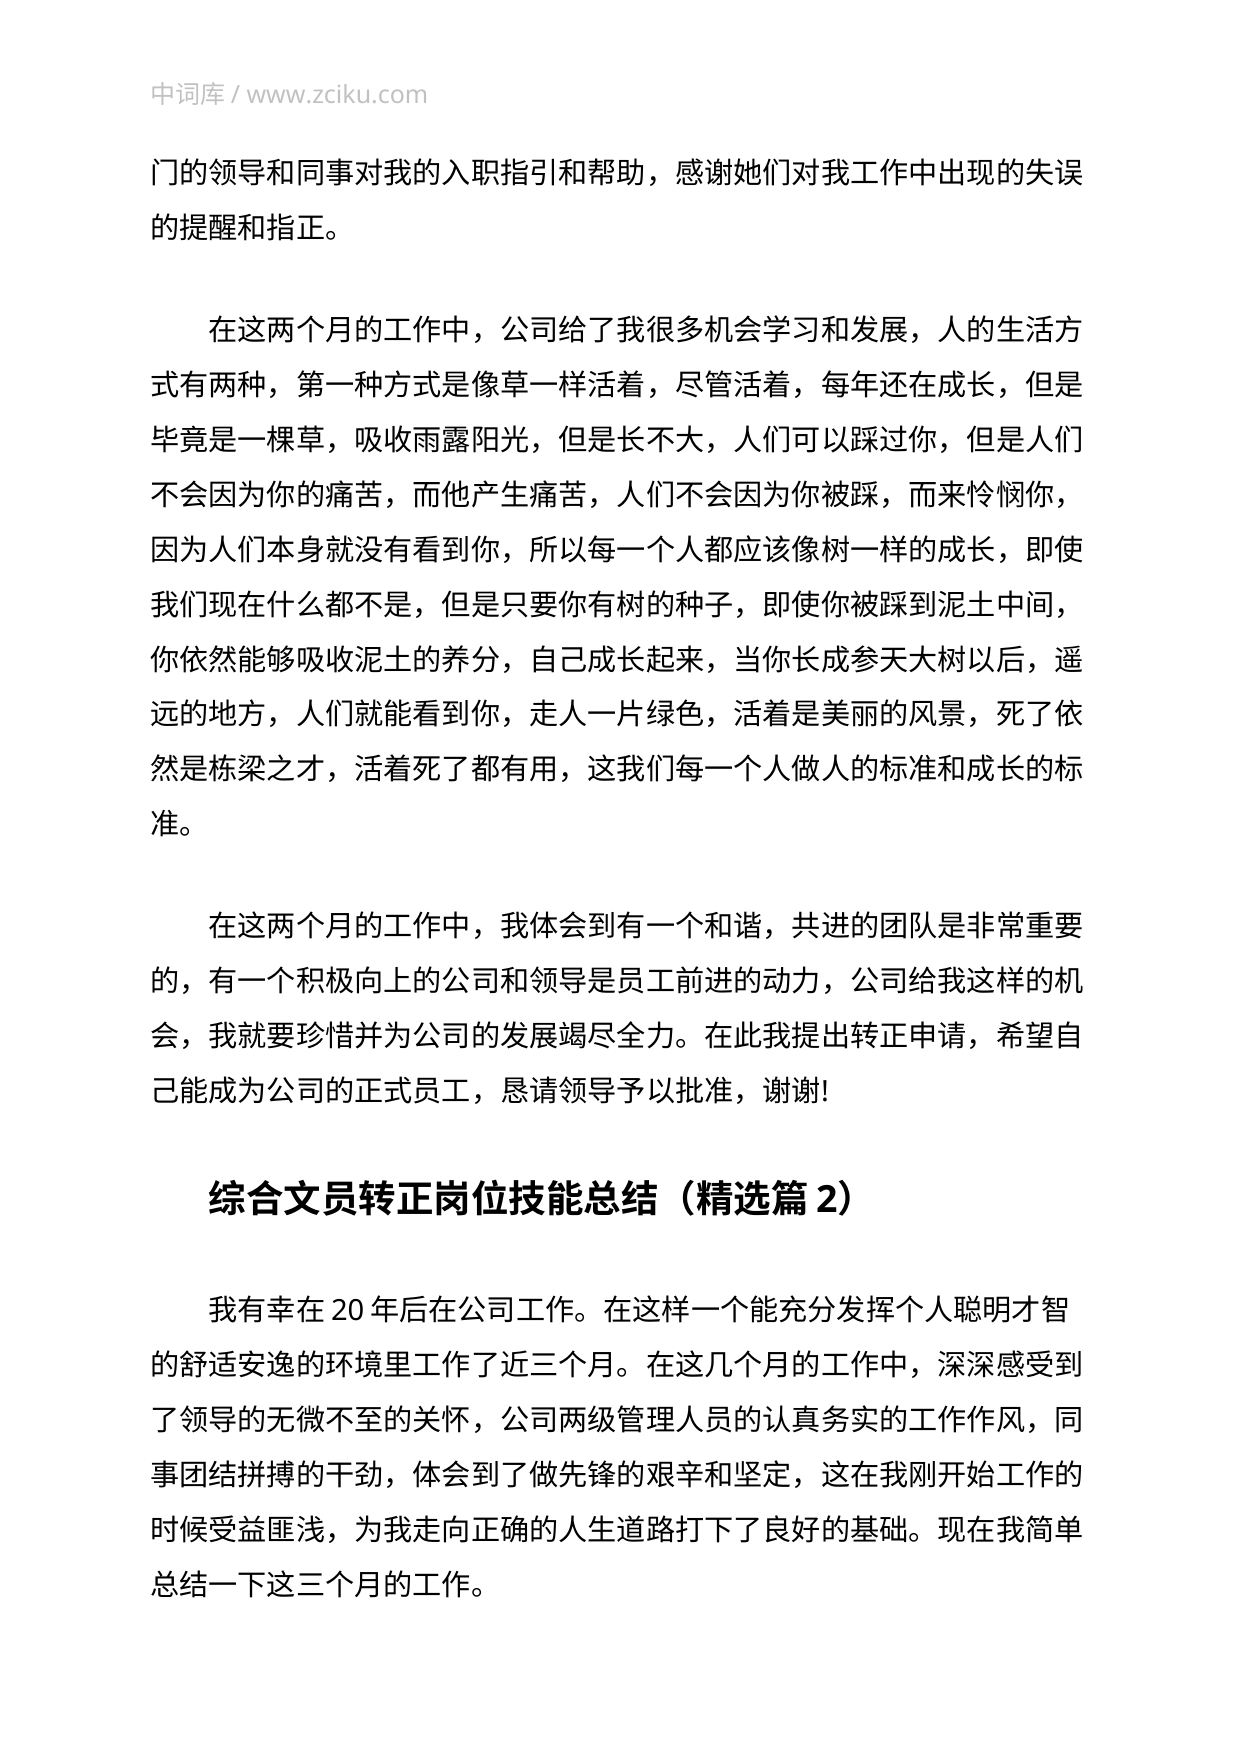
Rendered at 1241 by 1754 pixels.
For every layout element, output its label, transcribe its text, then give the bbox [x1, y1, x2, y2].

text 在这两个月的工作中，公司给了我很多机会学习和发展，人的生活方式有两种，第一种方式是像草一样活着，尽管活着，每年还在成长，但是毕竟是一棵草，吸收雨露阳光，但是长不大，人们可以踩过你，但是人们不会因为你的痛苦，而他产生痛苦，人们不会因为你被踩，而来怜悯你，因为人们本身就没有看到你，所以每一个人都应该像树一样的成长，即使我们现在什么都不是，但是只要你有树的种子，即使你被踩到泥土中间，你依然能够吸收泥土的养分，自己成长起来，当你长成参天大树以后，遥远的地方，人们就能看到你，走人一片绿色，活着是美丽的风景，死了依然是栋梁之才，活着死了都有用，这我们每一个人做人的标准和成长的标准。 [150, 307, 1090, 843]
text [150, 150, 1090, 247]
text 我有幸在20年后在公司工作。在这样一个能充分发挥个人聪明才智的舒适安逸的环境里工作了近三个月。在这几个月的工作中，深深感受到了领导的无微不至的关怀，公司两级管理人员的认真务实的工作作风，同事团结拼搏的干劲，体会到了做先锋的艰辛和坚定，这在我刚开始工作的时候受益匪浅，为我走向正确的人生道路打下了良好的基础。现在我简单总结一下这三个月的工作。 [150, 1287, 1090, 1604]
text 在这两个月的工作中，我体会到有一个和谐，共进的团队是非常重要的，有一个积极向上的公司和领导是员工前进的动力，公司给我这样的机会，我就要珍惜并为公司的发展竭尽全力。在此我提出转正申请，希望自己能成为公司的正式员工，恳请领导予以批准，谢谢! [150, 902, 1090, 1109]
text 综合文员转正岗位技能总结（精选篇2） [150, 1169, 1090, 1224]
